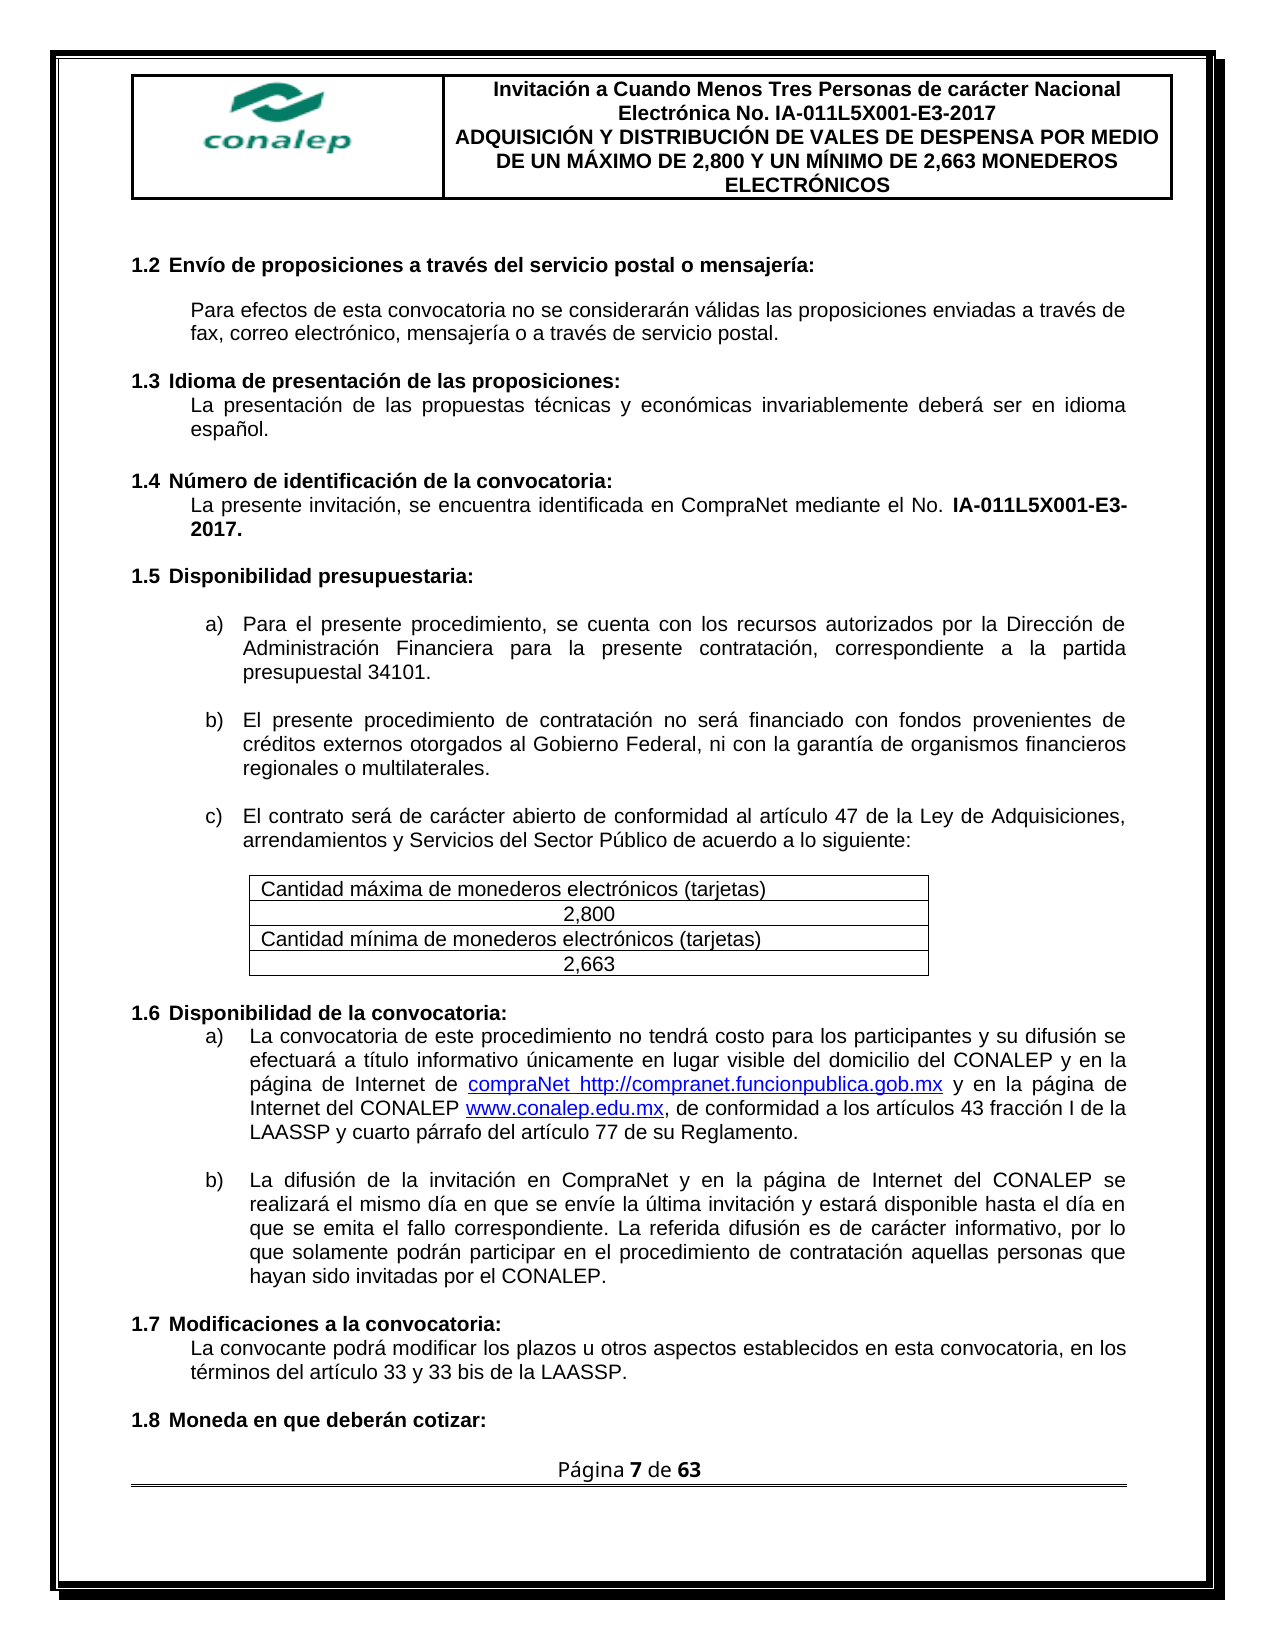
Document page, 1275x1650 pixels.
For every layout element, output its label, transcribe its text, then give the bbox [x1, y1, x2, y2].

list La convocatoria de este procedimiento no tendrá costo para los participantes y su difusión se efectuará a título informativo únicamente en lugar visible del domicilio del CONALEP y en la página de Internet de compraNet http://compranet.funcionpublica.gob.mx y en la página de Internet del CONALEP www.conalep.edu.mx, de conformidad a los artículos 43 fracción I de la LAASSP y cuarto párrafo del artículo 77 de su Reglamento. [205, 1024, 1127, 1144]
list Envío de proposiciones a través del servicio postal o mensajería: [131, 253, 1127, 277]
list El presente procedimiento de contratación no será financiado con fondos provenientes de créditos externos otorgados al Gobierno Federal, ni con la garantía de organismos financieros regionales o multilaterales. [205, 708, 1127, 779]
list Modificaciones a la convocatoria: [131, 1312, 1127, 1336]
list Disponibilidad presupuestaria: [131, 564, 1127, 588]
list Para el presente procedimiento, se cuenta con los recursos autorizados por la Dirección de Administración Financiera para la presente contratación, correspondiente a la partida presupuestal 34101. [205, 612, 1127, 684]
list El contrato será de carácter abierto de conformidad al artículo 47 de la Ley de Adquisiciones, arrendamientos y Servicios del Sector Público de acuerdo a lo siguiente: [205, 803, 1127, 851]
list La difusión de la invitación en CompraNet y en la página de Internet del CONALEP se realizará el mismo día en que se envíe la última invitación y estará disponible hasta el día en que se emita el fallo correspondiente. La referida difusión es de carácter informativo, por lo que solamente podrán participar en el procedimiento de contratación aquellas personas que hayan sido invitadas por el CONALEP. [205, 1168, 1127, 1288]
list Disponibilidad de la convocatoria: [131, 1000, 1127, 1024]
list Moneda en que deberán cotizar: [131, 1408, 1127, 1432]
list Idioma de presentación de las proposiciones: [131, 369, 1127, 393]
table_cell 2,663 [250, 951, 928, 975]
text La presente invitación, se encuentra identificada en CompraNet mediante el No. IA-011L5X001-E3-2017. [190, 493, 1127, 541]
table_cell Cantidad mínima de monederos electrónicos (tarjetas) [250, 926, 928, 950]
text La convocante podrá modificar los plazos u otros aspectos establecidos en esta convocatoria, en los términos del artículo 33 y 33 bis de la LAASSP. [190, 1336, 1127, 1384]
text Para efectos de esta convocatoria no se considerarán válidas las proposiciones enviadas a través de fax, correo electrónico, mensajería o a través de servicio postal. [190, 299, 1127, 345]
list Número de identificación de la convocatoria: [131, 469, 1127, 493]
table_header Cantidad máxima de monederos electrónicos (tarjetas) [250, 876, 928, 900]
table_cell 2,800 [250, 901, 928, 925]
text La presentación de las propuestas técnicas y económicas invariablemente deberá ser en idioma español. [190, 393, 1127, 441]
